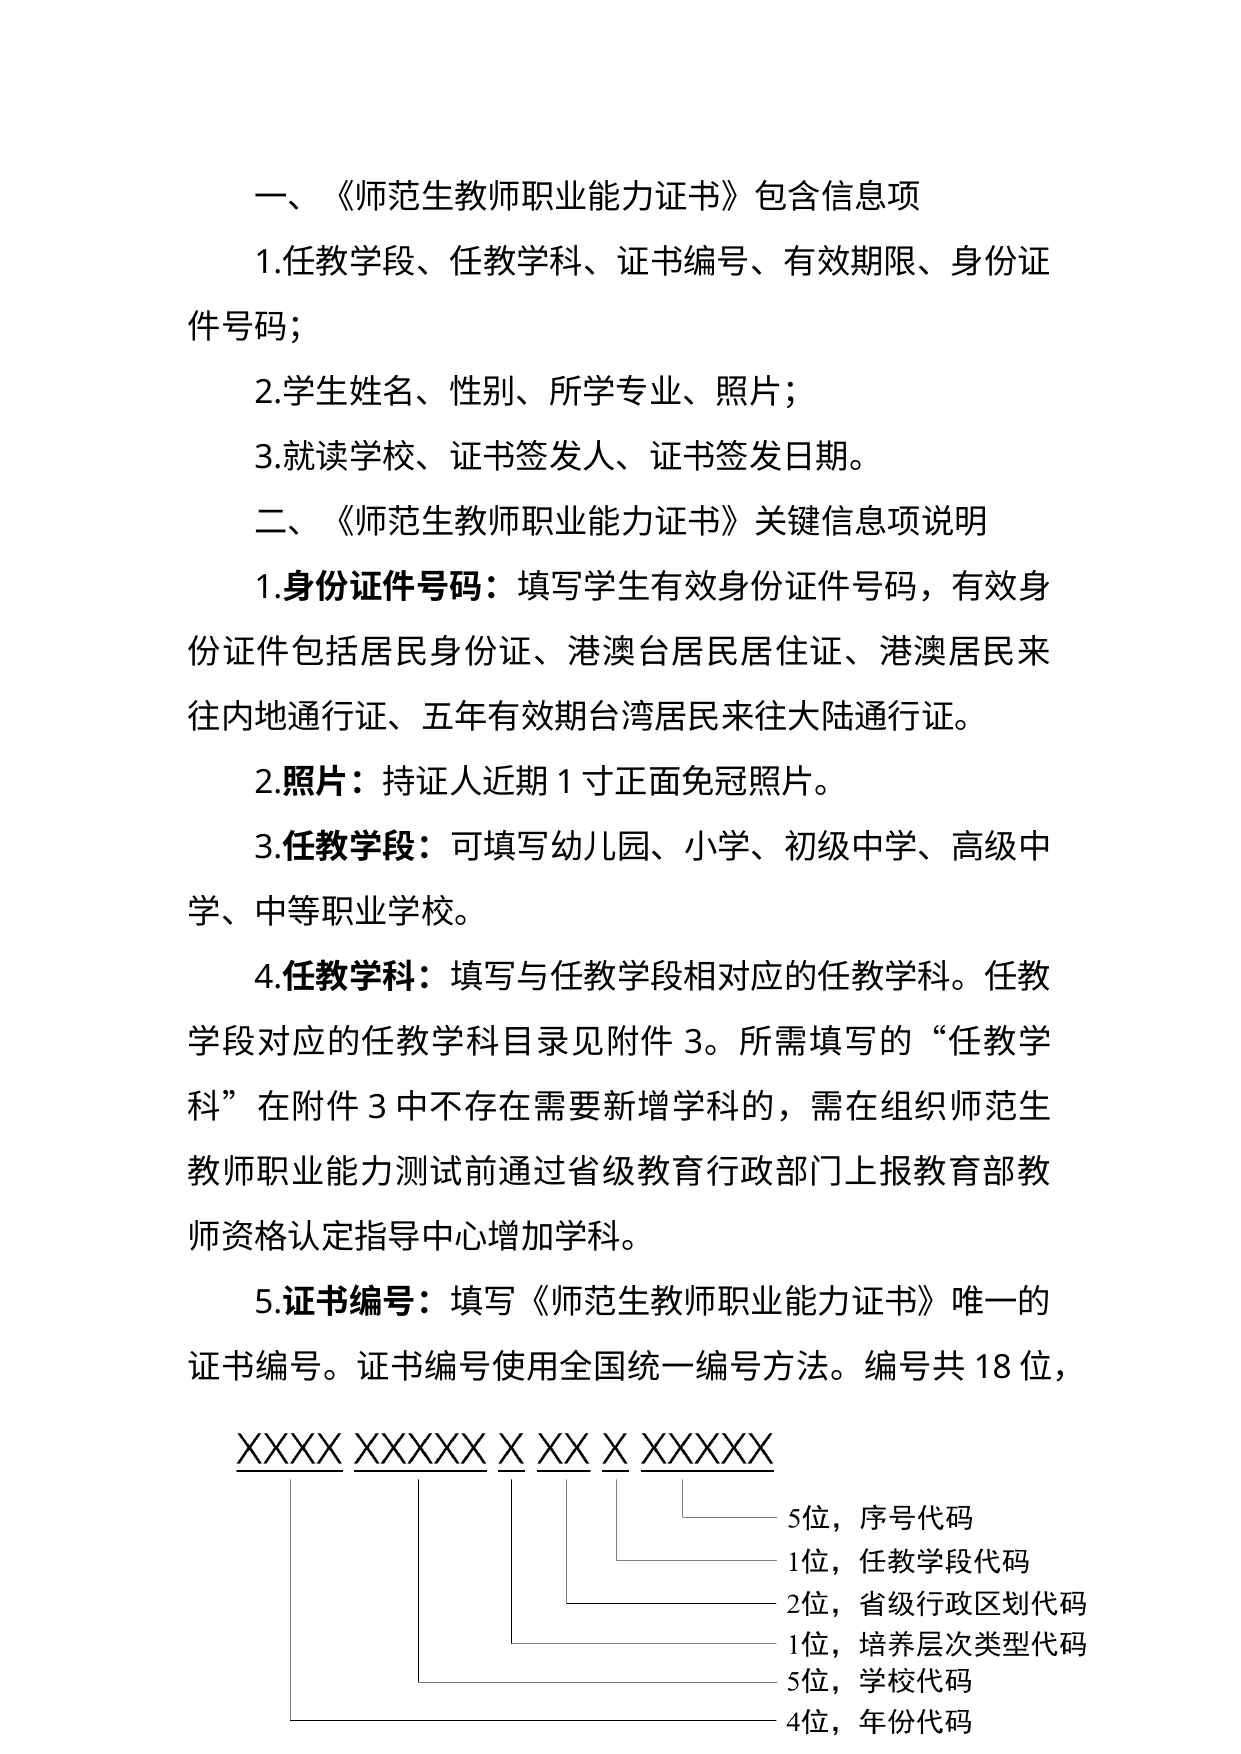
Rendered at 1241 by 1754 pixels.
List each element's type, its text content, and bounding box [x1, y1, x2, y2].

text 一、《师范生教师职业能力证书》包含信息项 [187, 162, 1053, 227]
text 二、《师范生教师职业能力证书》关键信息项说明 [187, 487, 1053, 552]
text 2.照片：持证人近期1寸正面免冠照片。 [187, 747, 1053, 812]
text 3.就读学校、证书签发人、证书签发日期。 [187, 422, 1053, 487]
text 5.证书编号：填写《师范生教师职业能力证书》唯一的证书编号。证书编号使用全国统一编号方法。编号共18位，其含义为： [187, 1267, 1053, 1397]
text 4.任教学科：填写与任教学段相对应的任教学科。任教学段对应的任教学科目录见附件3。所需填写的“任教学科”在附件3中不存在需要新增学科的，需在组织师范生教师职业能力测试前通过省级教育行政部门上报教育部教师资格认定指导中心增加学科。 [187, 942, 1053, 1267]
text 1.身份证件号码：填写学生有效身份证件号码，有效身份证件包括居民身份证、港澳台居民居住证、港澳居民来往内地通行证、五年有效期台湾居民来往大陆通行证。 [187, 552, 1053, 747]
picture [208, 1407, 1104, 1754]
text 1.任教学段、任教学科、证书编号、有效期限、身份证件号码； [187, 227, 1053, 357]
text 2.学生姓名、性别、所学专业、照片； [187, 357, 1053, 422]
text 3.任教学段：可填写幼儿园、小学、初级中学、高级中学、中等职业学校。 [187, 812, 1053, 942]
